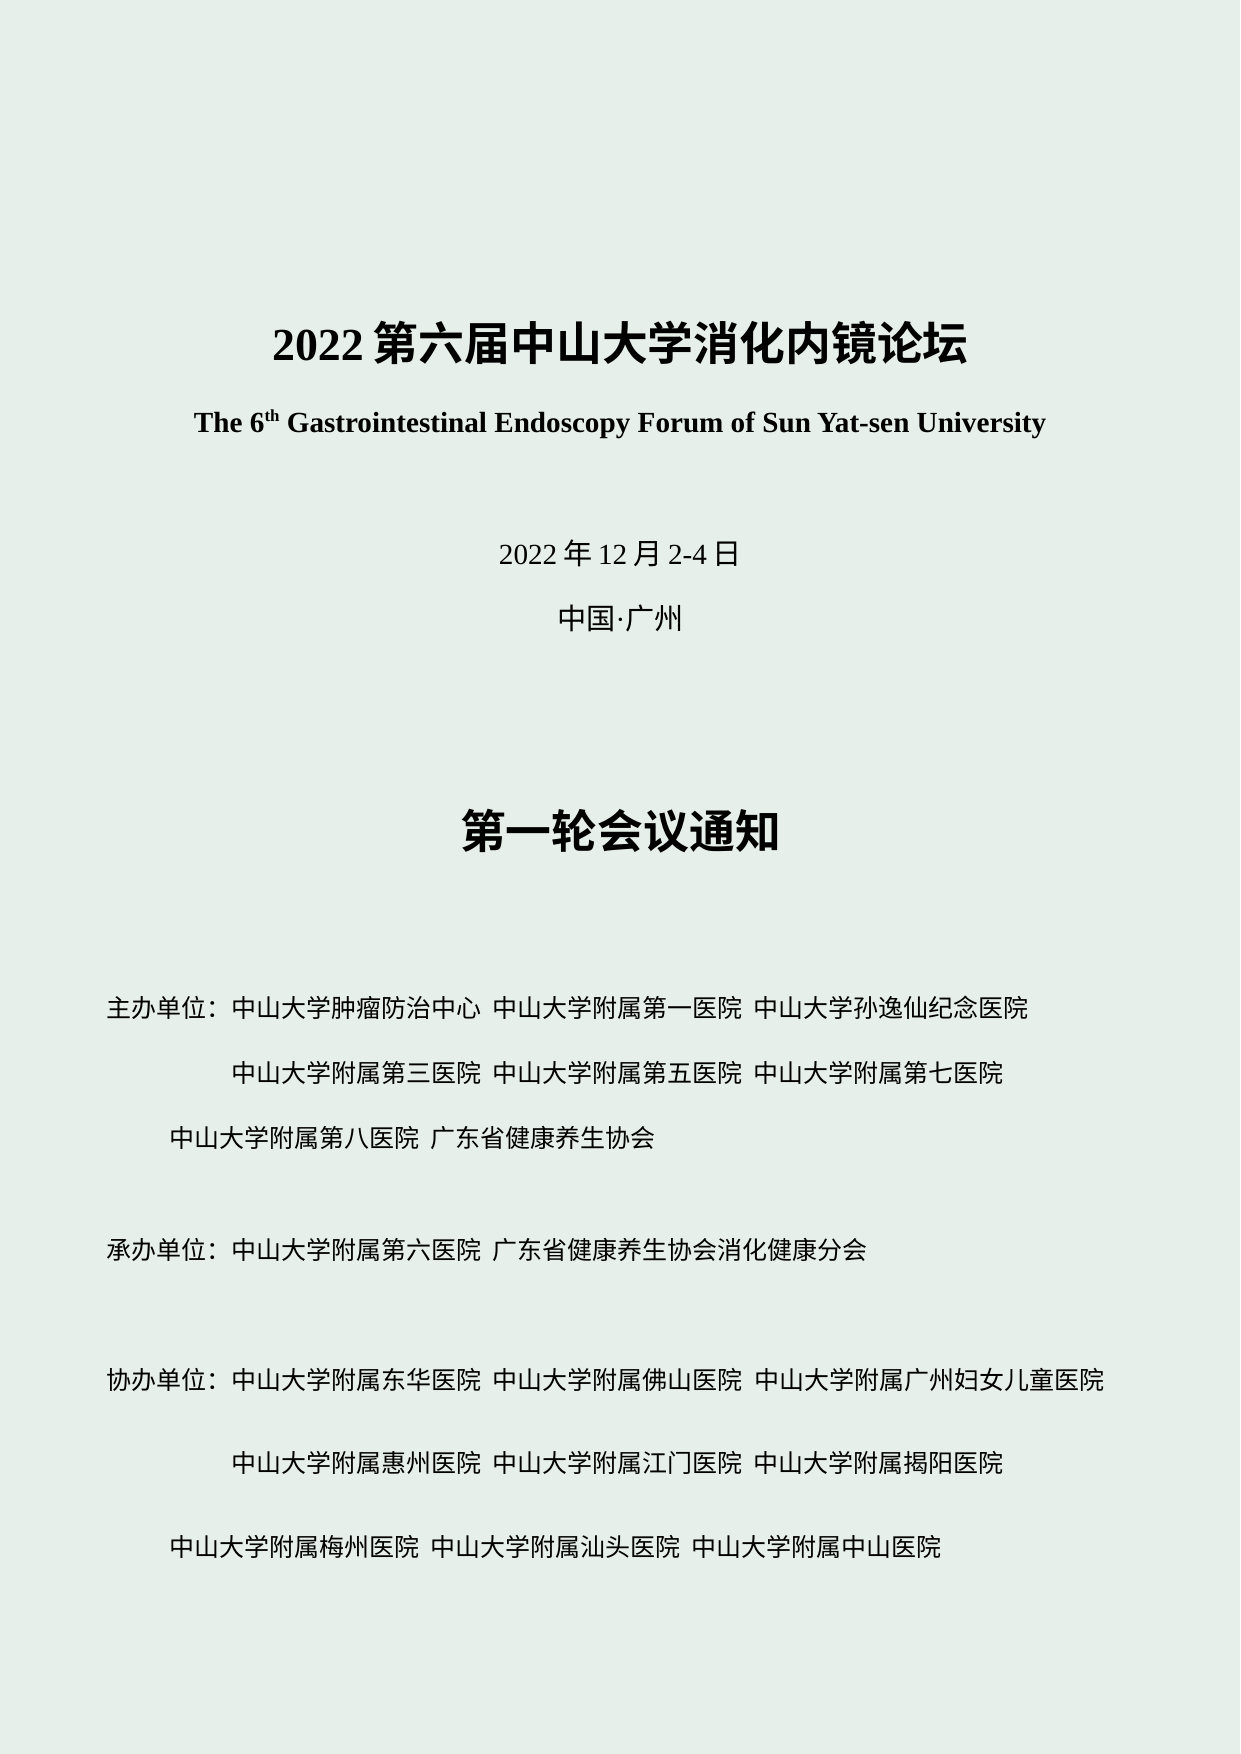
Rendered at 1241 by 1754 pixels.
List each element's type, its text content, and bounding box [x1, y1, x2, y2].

text 承办单位：中山大学附属第六医院 广东省健康养生协会消化健康分会 [106, 1216, 1134, 1281]
text 中山大学附属梅州医院 中山大学附属汕头医院 中山大学附属中山医院 [106, 1513, 1134, 1578]
text 中国·广州 [106, 584, 1134, 649]
text 中山大学附属第三医院 中山大学附属第五医院 中山大学附属第七医院 [106, 1039, 1134, 1104]
text 2022第六届中山大学消化内镜论坛 [106, 292, 1134, 389]
text 第一轮会议通知 [106, 779, 1134, 877]
text 2022年12月2-4日 [106, 519, 1134, 584]
text The 6th Gastrointestinal Endoscopy Forum of Sun Yat-sen University [106, 389, 1134, 454]
text 主办单位：中山大学肿瘤防治中心 中山大学附属第一医院 中山大学孙逸仙纪念医院 [106, 974, 1134, 1039]
text 中山大学附属惠州医院 中山大学附属江门医院 中山大学附属揭阳医院 [231, 1429, 1134, 1494]
text 中山大学附属第八医院 广东省健康养生协会 [106, 1104, 1134, 1169]
text 协办单位：中山大学附属东华医院 中山大学附属佛山医院 中山大学附属广州妇女儿童医院 [106, 1346, 1134, 1411]
